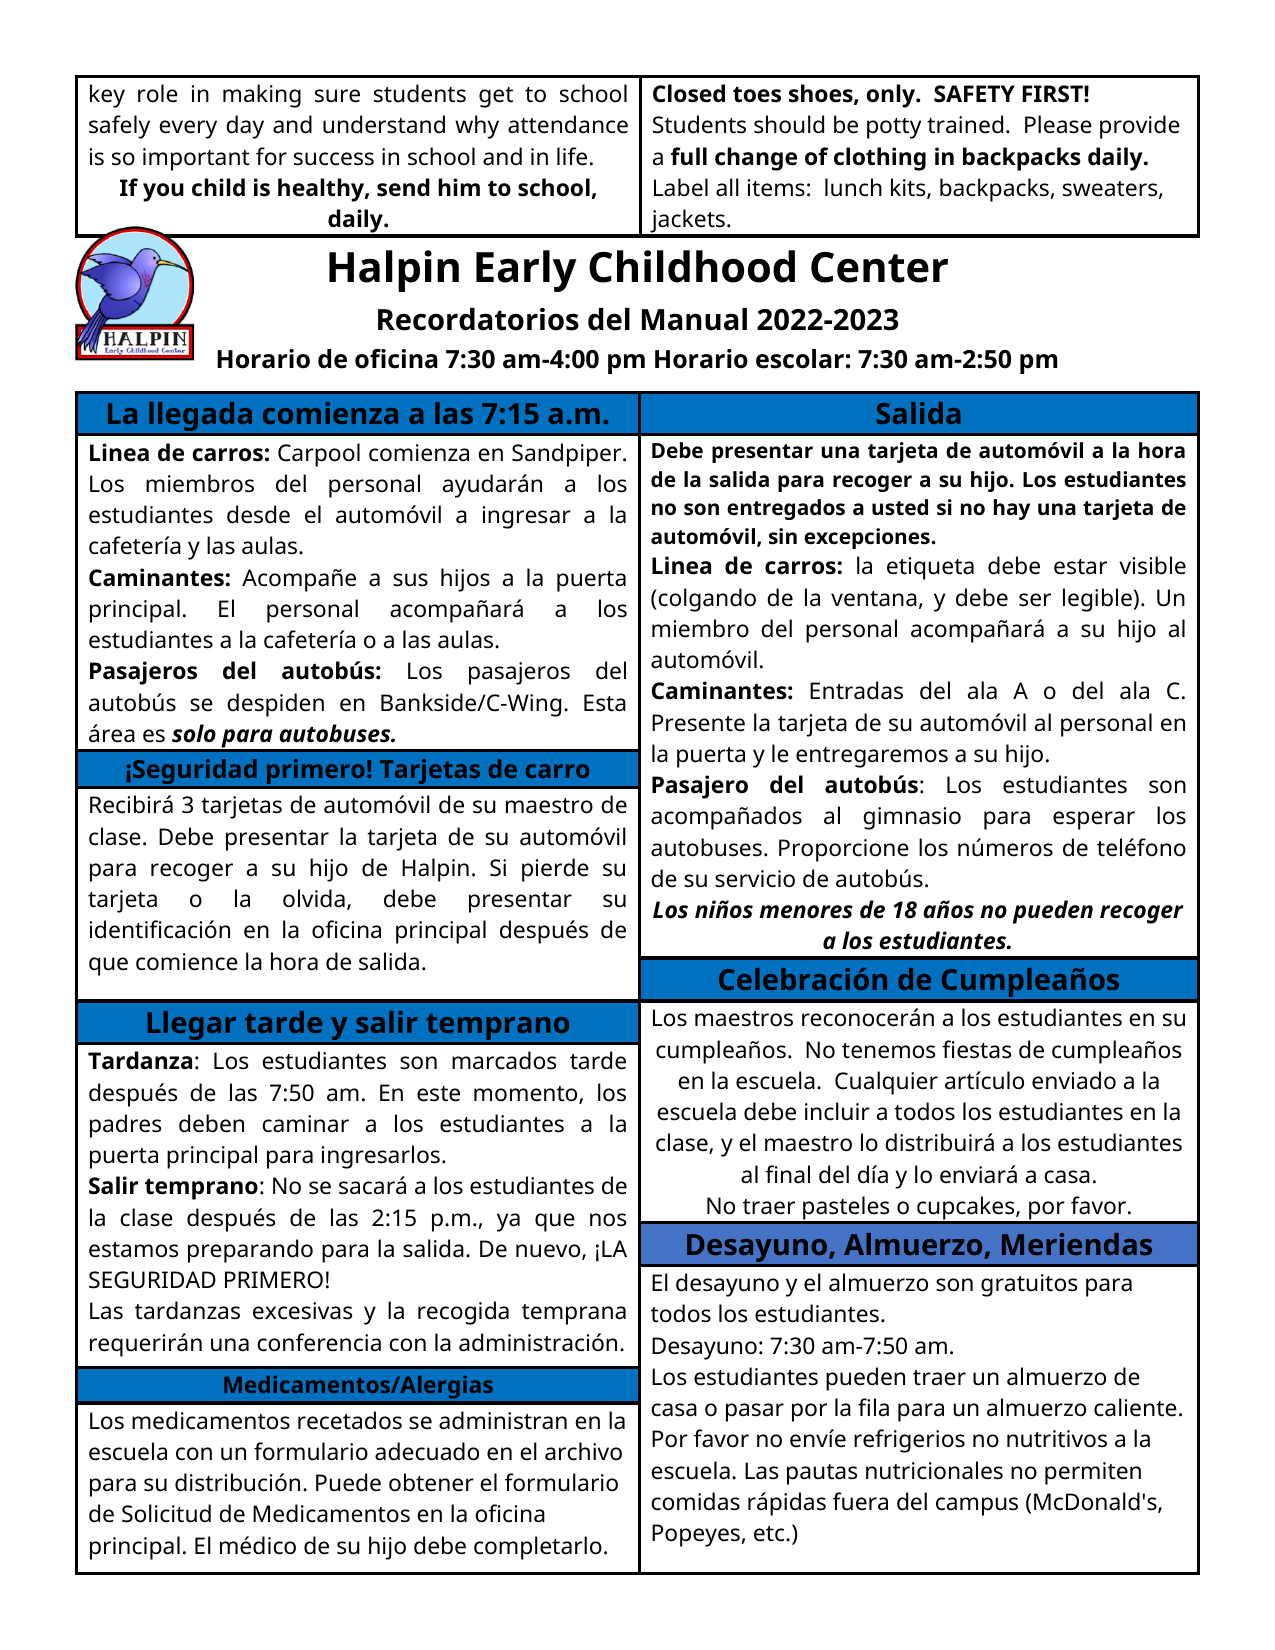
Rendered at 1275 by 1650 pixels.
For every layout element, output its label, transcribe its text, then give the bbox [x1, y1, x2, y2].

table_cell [78, 78, 639, 234]
table_cell Desayuno, Almuerzo, Meriendas [641, 1224, 1197, 1264]
table_cell Medicamentos/Alergias [78, 1369, 638, 1401]
text Halpin Early Childhood Center [195, 238, 1200, 294]
table_header La llegada comienza a las 7:15 a.m. [78, 394, 638, 433]
table_cell Recibirá 3 tarjetas de automóvil de su maestro de clase. Debe presentar la tarjeta de su automóvil para recoger a su hijo de Halpin. Si pierde su tarjeta o la olvida, debe presentar su identificación en la oficina principal después de que comience la hora de salida. [78, 789, 638, 999]
table_cell Tardanza: Los estudiantes son marcados tarde después de las 7:50 am. En este momento, los padres deben caminar a los estudiantes a la puerta principal para ingresarlos. Salir temprano: No se sacará a los estudiantes de la clase después de las 2:15 p.m., ya que nos estamos preparando para la salida. De nuevo, ¡LA SEGURIDAD PRIMERO! Las tardanzas excesivas y la recogida temprana requerirán una conferencia con la administración. [78, 1045, 638, 1366]
table_cell Debe presentar una tarjeta de automóvil a la hora de la salida para recoger a su hijo. Los estudiantes no son entregados a usted si no hay una tarjeta de automóvil, sin excepciones. Linea de carros: la etiqueta debe estar visible (colgando de la ventana, y debe ser legible). Un miembro del personal acompañará a su hijo al automóvil. Caminantes: Entradas del ala A o del ala C. Presente la tarjeta de su automóvil al personal en la puerta y le entregaremos a su hijo. Pasajero del autobús: Los estudiantes son acompañados al gimnasio para esperar los autobuses. Proporcione los números de teléfono de su servicio de autobús. Los niños menores de 18 años no pueden recoger a los estudiantes. [641, 436, 1197, 956]
table_cell El desayuno y el almuerzo son gratuitos para todos los estudiantes. Desayuno: 7:30 am-7:50 am. Los estudiantes pueden traer un almuerzo de casa o pasar por la fila para un almuerzo caliente. Por favor no envíe refrigerios no nutritivos a la escuela. Las pautas nutricionales no permiten comidas rápidas fuera del campus (McDonald's, Popeyes, etc.) Debido a algunas alergias de los estudiantes, no envíe refrigerios que contengan nueces. Meriendas nutritivas: frutas, verduras, galletas saladas y snacks de frutas. [641, 1267, 1197, 1572]
text Recordatorios del Manual 2022-2023 [195, 299, 1200, 338]
picture [75, 226, 195, 361]
text Horario de oficina 7:30 am-4:00 pm Horario escolar: 7:30 am-2:50 pm [75, 342, 1200, 376]
table_cell Llegar tarde y salir temprano [78, 1003, 638, 1042]
table_cell Celebración de Cumpleaños [641, 960, 1197, 999]
table_cell Linea de carros: Carpool comienza en Sandpiper. Los miembros del personal ayudarán a los estudiantes desde el automóvil a ingresar a la cafetería y las aulas. Caminantes: Acompañe a sus hijos a la puerta principal. El personal acompañará a los estudiantes a la cafetería o a las aulas. Pasajeros del autobús: Los pasajeros del autobús se despiden en Bankside/C-Wing. Esta área es solo para autobuses. [78, 436, 638, 749]
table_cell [642, 78, 1197, 234]
table_cell Los maestros reconocerán a los estudiantes en su cumpleaños. No tenemos fiestas de cumpleaños en la escuela. Cualquier artículo enviado a la escuela debe incluir a todos los estudiantes en la clase, y el maestro lo distribuirá a los estudiantes al final del día y lo enviará a casa. No traer pasteles o cupcakes, por favor. [641, 1003, 1197, 1221]
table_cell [78, 1405, 638, 1572]
table_header Salida [641, 394, 1197, 433]
table_cell ¡Seguridad primero! Tarjetas de carro [78, 752, 638, 786]
